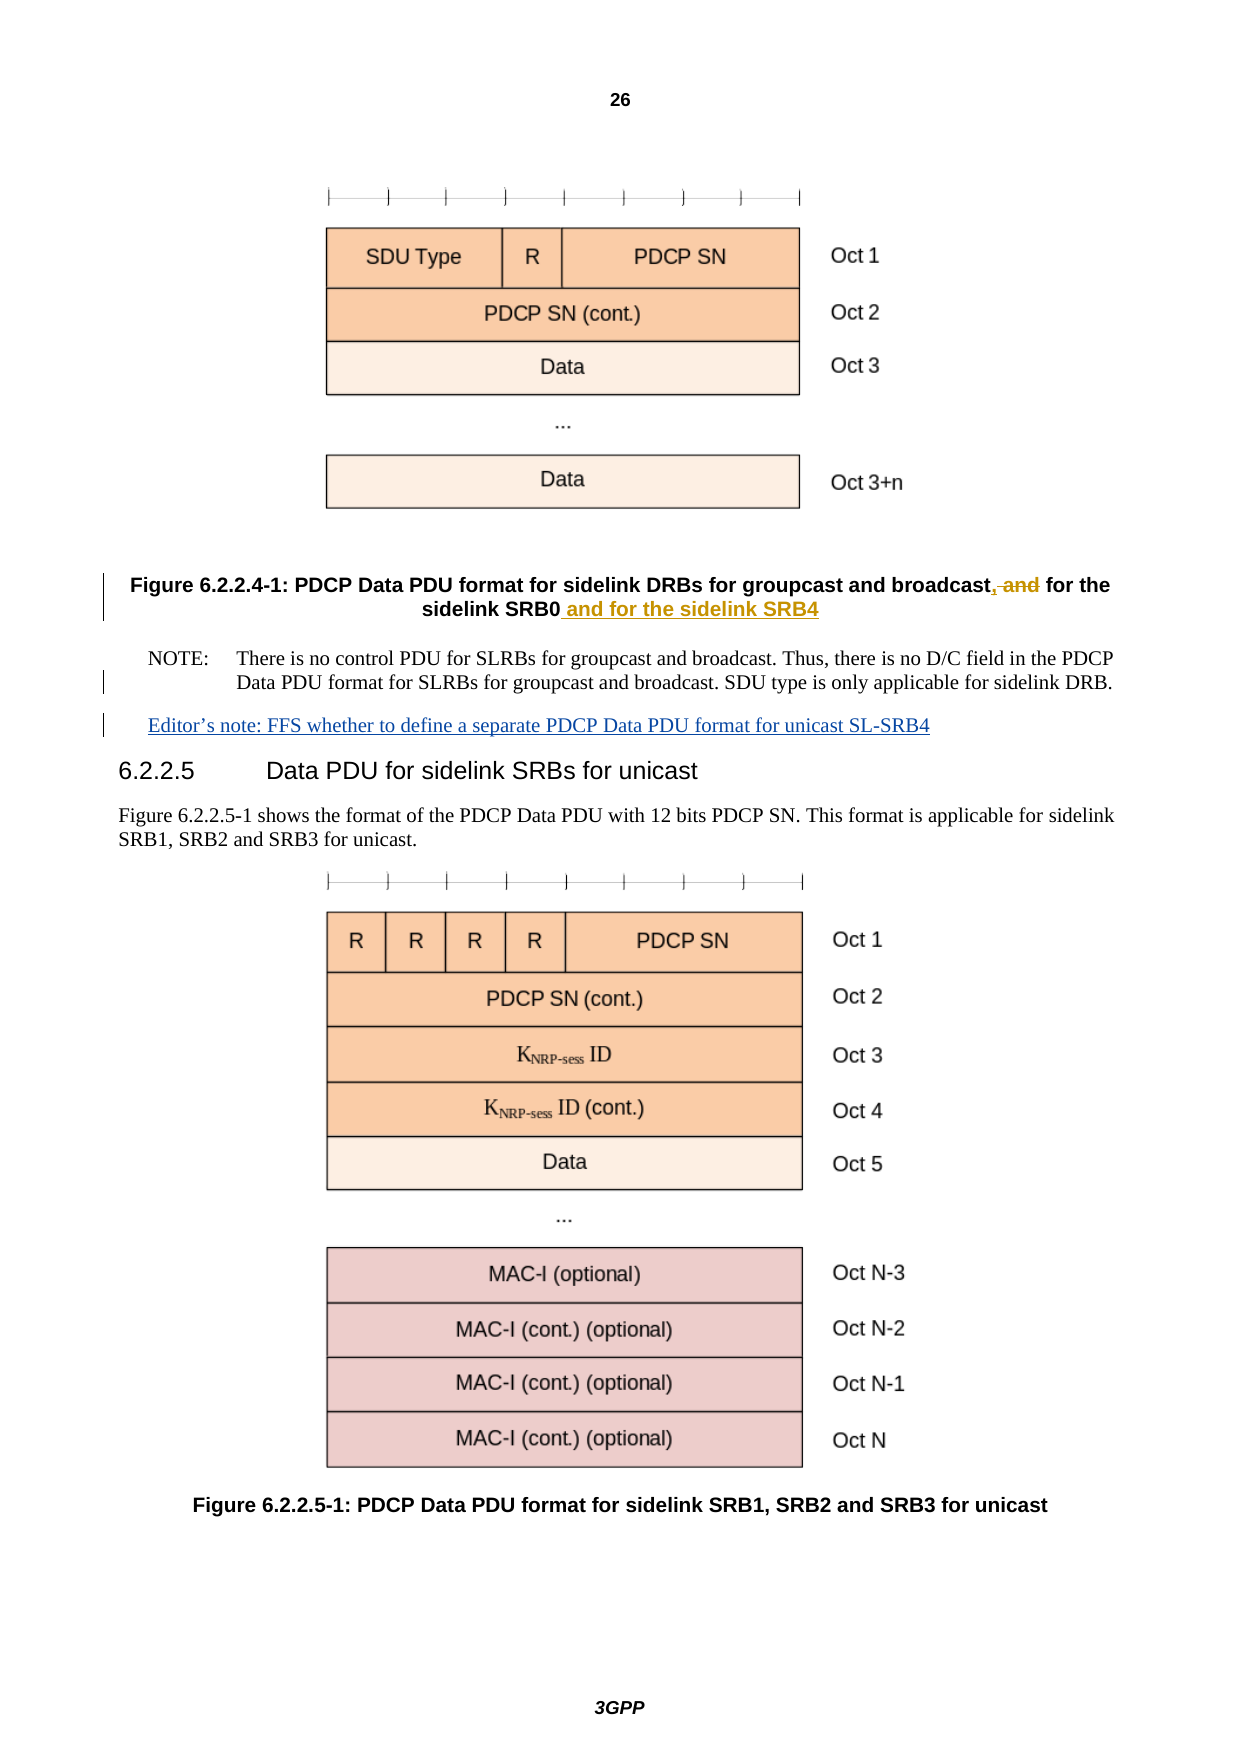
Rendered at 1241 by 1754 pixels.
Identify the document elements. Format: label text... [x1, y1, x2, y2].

text Figure 6.2.2.5-1: PDCP Data PDU format for sidelink SRB1, SRB2 and SRB3 for unicast [118, 1493, 1122, 1517]
text NOTE: There is no control PDU for SLRBs for groupcast and broadcast. Thus, there is no D/C field in the PDCP Data PDU format for SLRBs for groupcast and broadcast. SDU type is only applicable for sidelink DRB. [148, 646, 1122, 694]
subtitle 6.2.2.5 Data PDU for sidelink SRBs for unicast [118, 756, 1122, 784]
text Figure 6.2.2.4-1: PDCP Data PDU format for sidelink DRBs for groupcast and broadcast for the sidelink SRB0‎ [118, 573, 1122, 621]
text Figure 6.2.2.5-1 shows the format of the PDCP Data PDU with 12 bits PDCP SN. This format is applicable for sidelink SRB1, SRB2 and SRB3 for unicast. [118, 803, 1122, 851]
